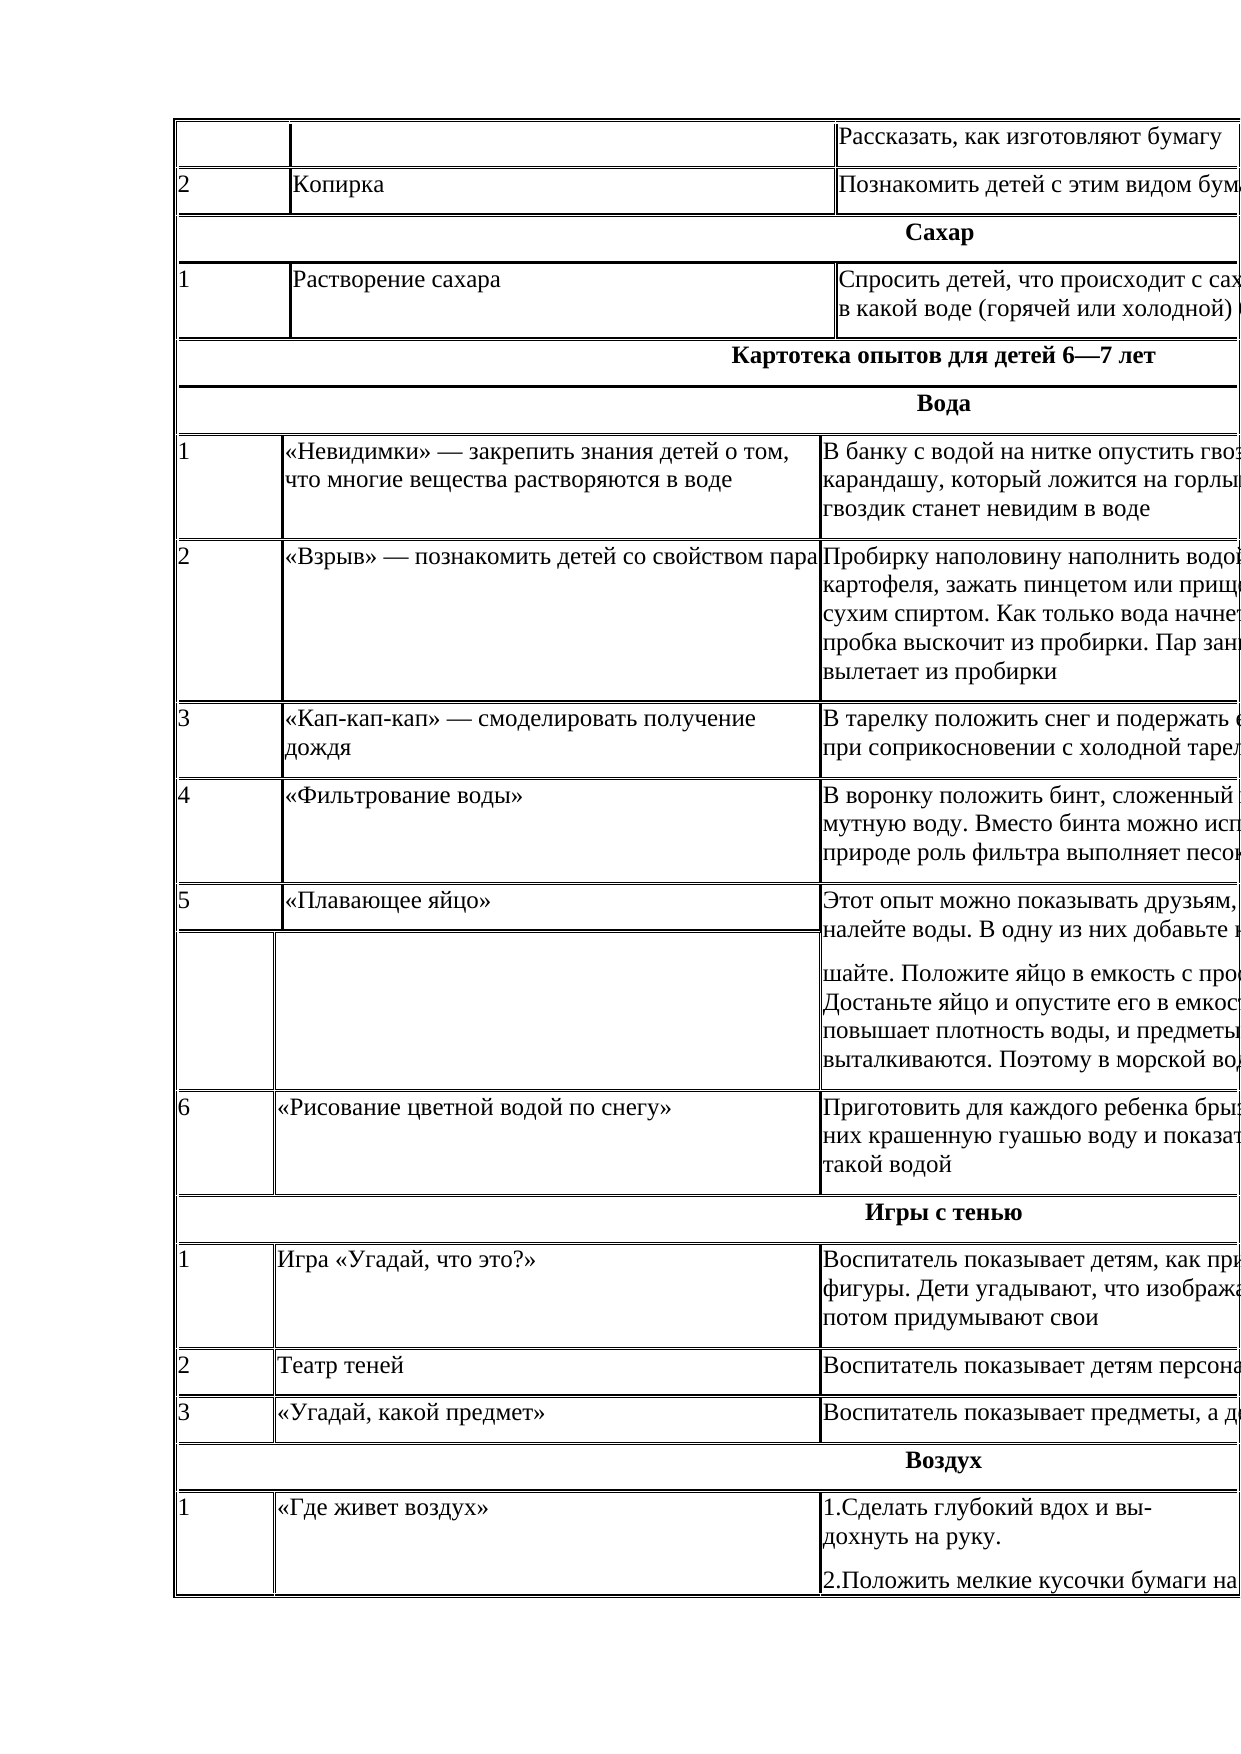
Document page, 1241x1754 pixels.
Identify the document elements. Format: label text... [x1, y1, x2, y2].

table_cell Вода [177, 385, 1239, 432]
table_cell 2 [177, 1346, 273, 1394]
table_cell 5 [175, 882, 282, 929]
table_cell В банку с водой на нитке опустить гвоздик. Нитку можно прикрепить к карандашу, который ложится на горлышко банки. Потом добавлять гуашь, пока гвоздик станет невидим в воде [822, 433, 1239, 538]
table_cell Воспитатель показывает детям, как при помощи рук можно получить различные фигуры. Дети угадывают, что изображает воспитатель, и повторяют его фигуры, потом придумывают свои [820, 1241, 1239, 1346]
table_cell Сахар [177, 213, 1239, 261]
table_cell 1 [177, 433, 281, 538]
table_cell 2 [175, 166, 290, 213]
table_cell Театр теней [276, 1350, 819, 1394]
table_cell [836, 122, 1240, 166]
table_cell «Рисование цветной водой по снегу» [276, 1092, 819, 1194]
table_cell «Где живет воздух» [275, 1493, 820, 1594]
table_cell «Фильтрование воды» [284, 780, 819, 882]
table_cell [276, 933, 819, 1089]
table_cell 1 [177, 120, 290, 166]
table_cell 3 [177, 1394, 273, 1442]
table_cell Спросить детей, что происходит с сахаром, если его опустить в воду? Сравнить, в какой воде (горячей или холодной) быстрее растворяется сахар [838, 261, 1239, 337]
table_cell Воздух [175, 1442, 1240, 1489]
table_cell Воспитатель показывает детям персонажи сказок, а дети озвучивают героев [822, 1346, 1239, 1394]
table_cell Игры с тенью [175, 1194, 1240, 1241]
table_cell Копирка [292, 169, 834, 213]
table_cell «Взрыв» — познакомить детей со свойством пара [284, 541, 819, 700]
table_cell Этот опыт можно показывать друзьям, как фокус. В две одинаковые емкости налейте воды. В одну из них добавьте несколько ложек соли и хорошо разме- шайте. Положите яйцо в емкость с простой водой, оно опустилось на дно. Достаньте яйцо и опустите его в емкость с подсоленной водой, оно плавает. Соль повышает плотность воды, и предметы, погруженные в соленую воду, выталкиваются. Поэтому в морской воде легко плавать [820, 882, 1240, 1089]
table_cell «Плавающее яйцо» [284, 885, 819, 929]
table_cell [290, 120, 836, 166]
table_cell [177, 929, 273, 1089]
table_cell В тарелку положить снег и подержать ее над кипящим чайником. Пар от чайника при соприкосновении с холодной тарелкой превратится в капли воды [822, 700, 1239, 777]
table_cell «Невидимки» — закрепить знания детей о том, что многие вещества растворяются в воде [284, 436, 819, 538]
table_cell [820, 1489, 1239, 1594]
table_cell «Угадай, какой предмет» [276, 1398, 819, 1442]
table_cell 1 [177, 1241, 274, 1346]
table_cell 1 [177, 261, 289, 337]
table_cell Растворение сахара [292, 264, 834, 337]
table_cell Познакомить детей с этим видом бумаги. Научить делать копию рисунков [836, 166, 1240, 213]
table_cell Пробирку наполовину наполнить водой и плотно закрыть пробкой из сырого картофеля, зажать пинцетом или прищепкой и нагревать над спиртовкой или сухим спиртом. Как только вода начнет кипеть, часть ее превратится в пар и пробка выскочит из пробирки. Пар занимает много места, поэтому пробка вылетает из пробирки [820, 538, 1240, 700]
table_cell 4 [175, 777, 282, 882]
table_cell Игра «Угадай, что это?» [276, 1245, 819, 1346]
table_cell «Кап-кап-кап» — смоделировать получение дождя [284, 704, 819, 777]
table_cell Картотека опытов для детей 6—7 лет [177, 337, 1239, 385]
table_cell 1 [177, 1489, 274, 1594]
table_cell Приготовить для каждого ребенка брызгалки из пластиковых бутылок, налить в них крашенную гуашью воду и показать детям, что можно рисовать на снегу такой водой [820, 1089, 1240, 1194]
table_cell 2 [175, 538, 282, 700]
table_cell 3 [177, 700, 281, 777]
table_cell Воспитатель показывает предметы, а дети по тени узнают, что это [822, 1394, 1239, 1442]
table_cell В воронку положить бинт, сложенный в несколько раз, и через нее пропускать мутную воду. Вместо бинта можно использовать вату. Рассказать детям, что в природе роль фильтра выполняет песок [820, 777, 1240, 882]
table_cell 6 [175, 1089, 274, 1194]
